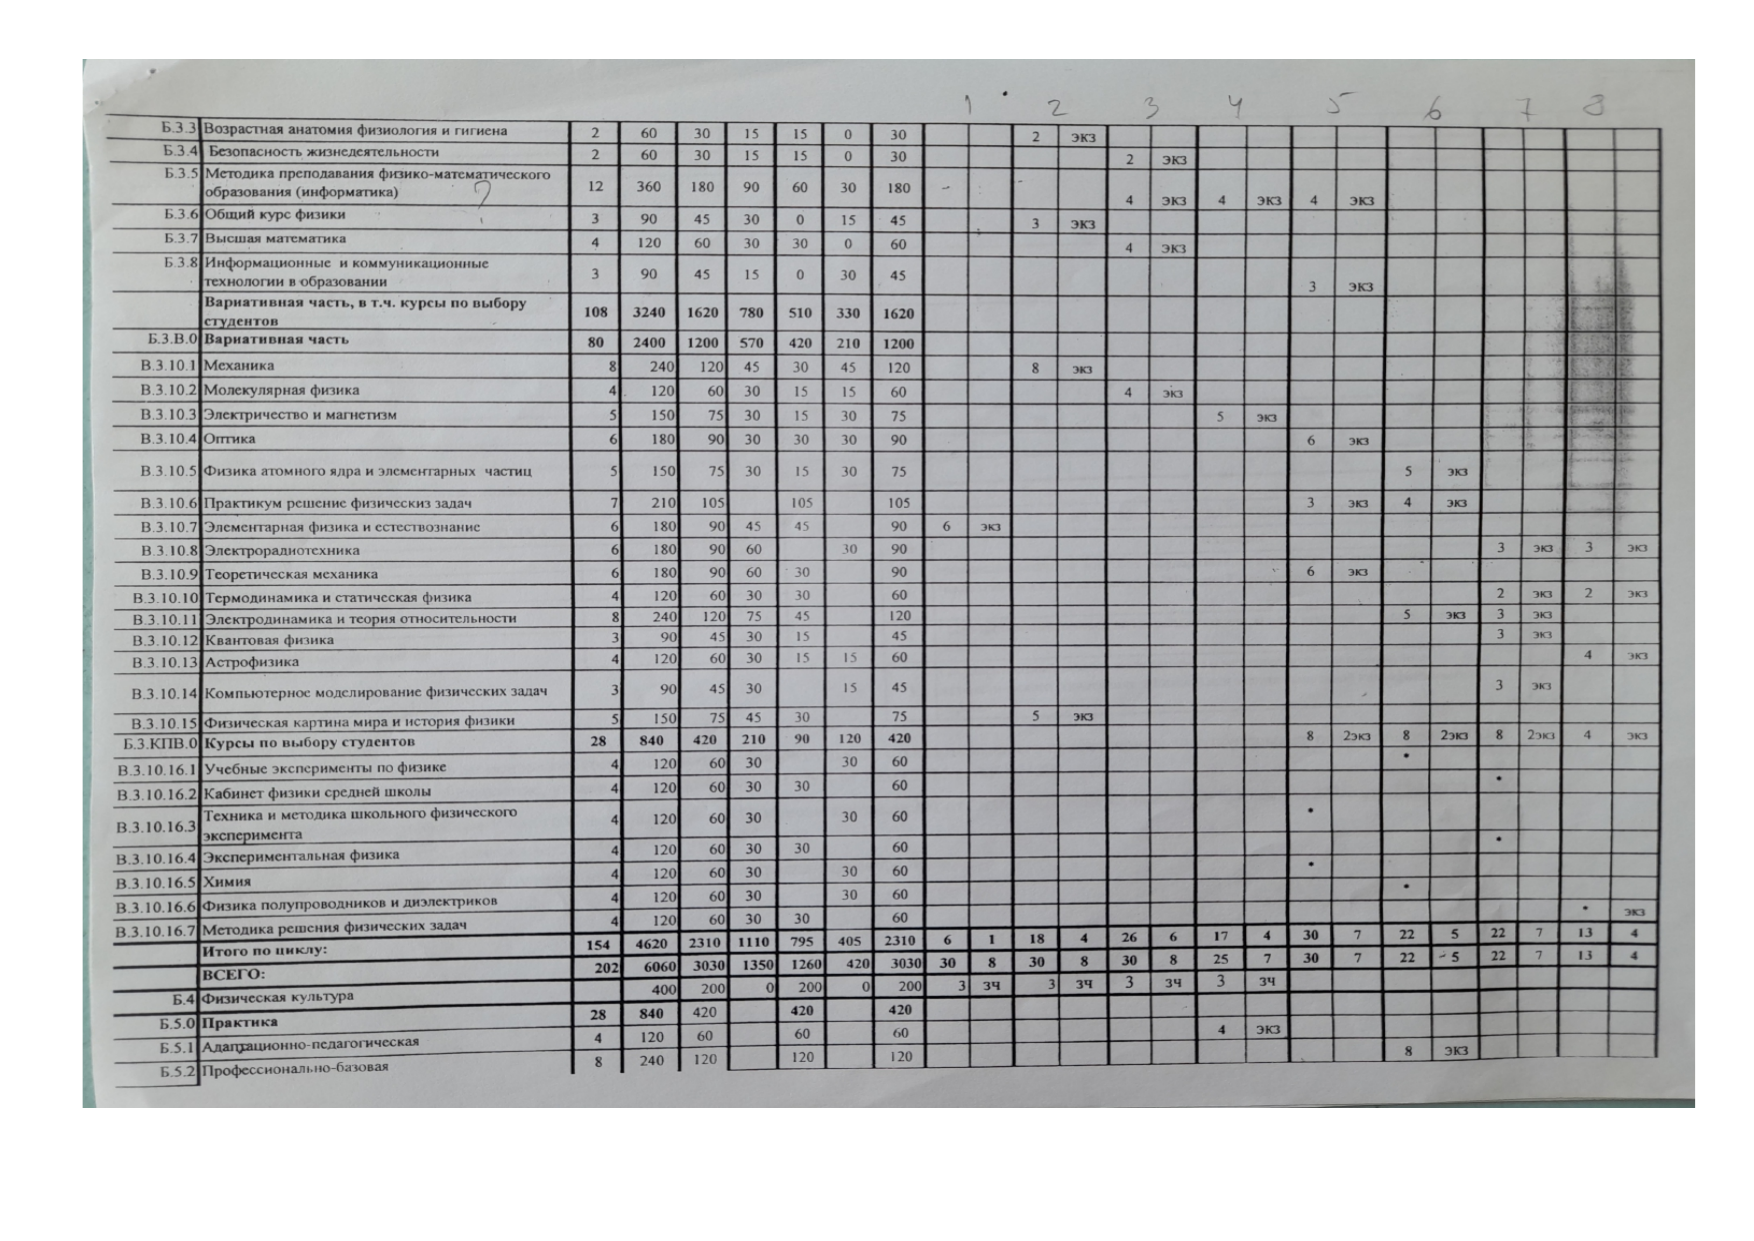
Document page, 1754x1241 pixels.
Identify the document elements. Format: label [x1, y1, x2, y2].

picture [82, 59, 1696, 1108]
